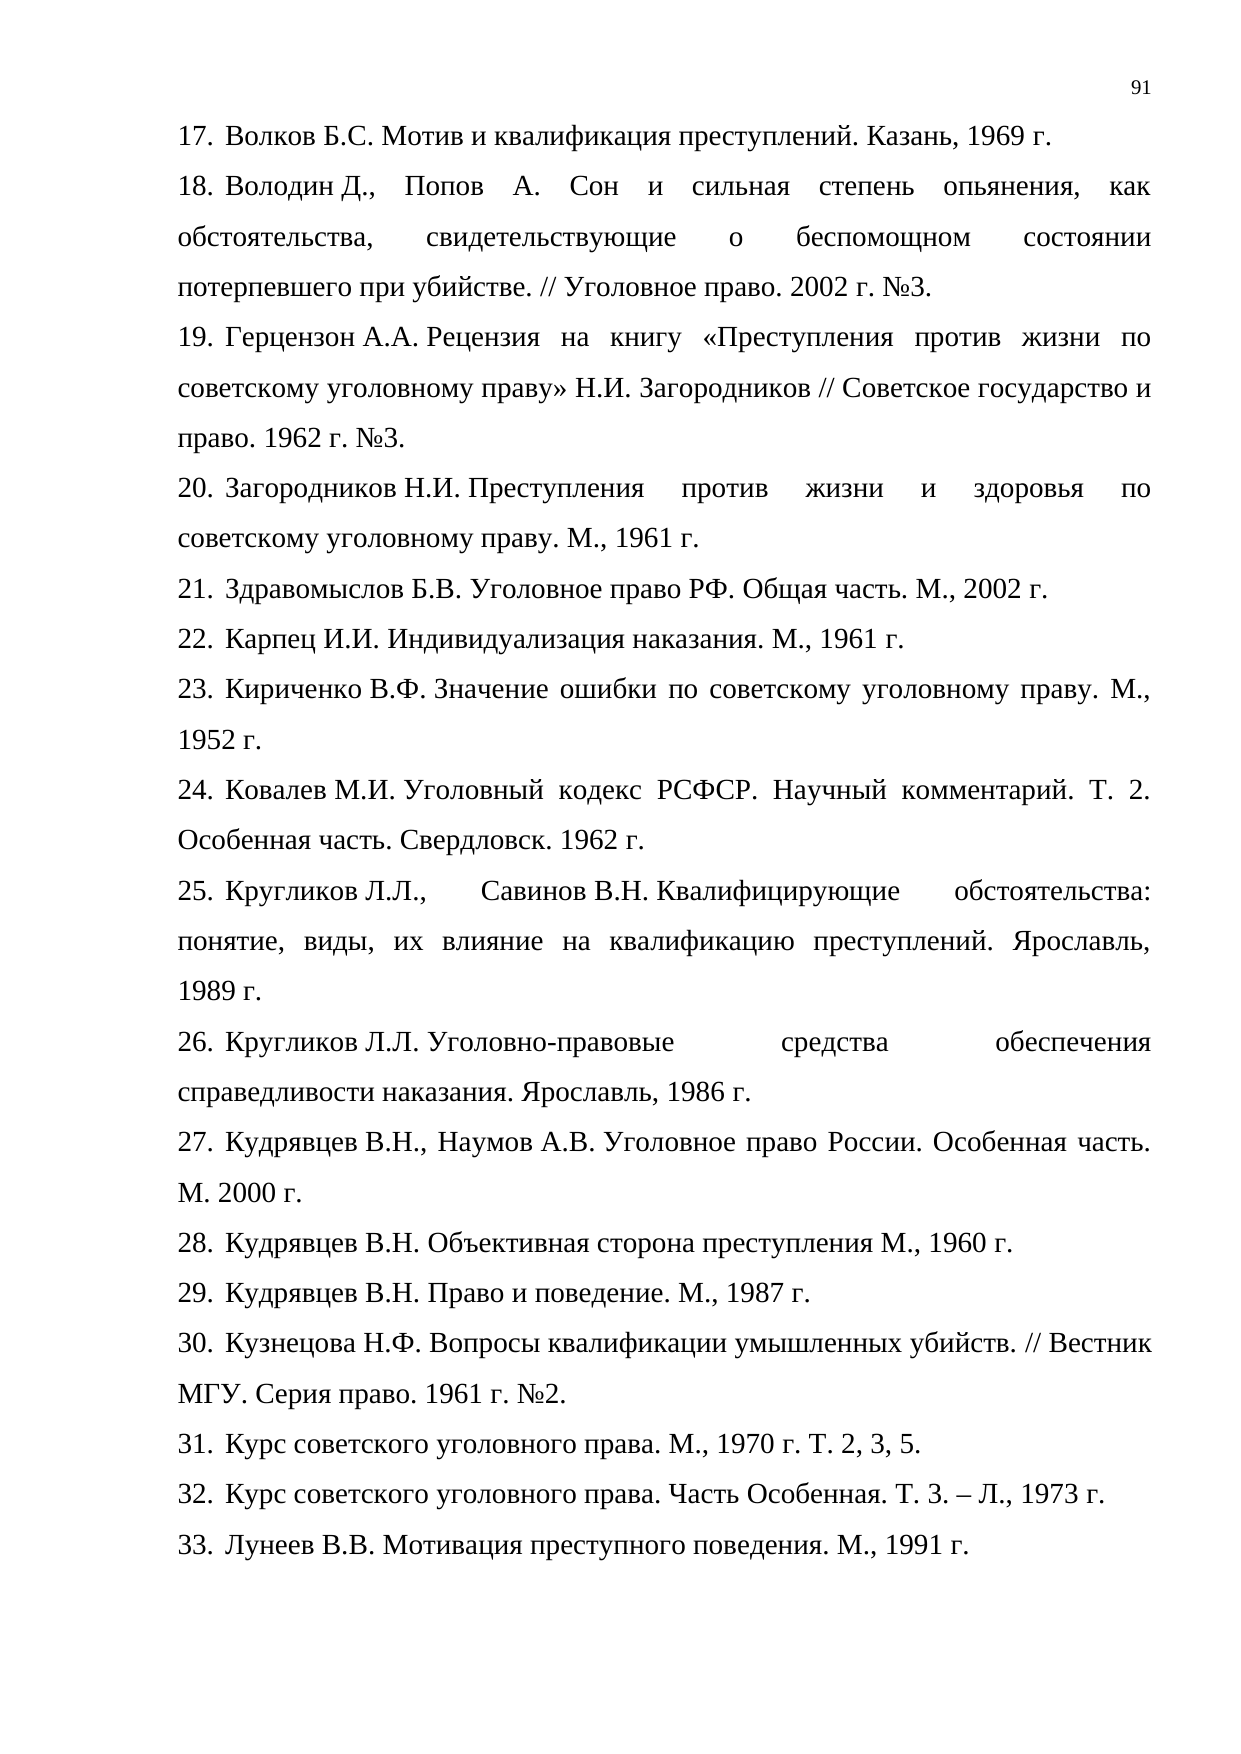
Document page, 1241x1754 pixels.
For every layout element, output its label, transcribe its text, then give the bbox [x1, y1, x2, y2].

list Лунеев В.В. Мотивация преступного поведения. М., 1991 г. [177, 1527, 1152, 1560]
list Курс советского уголовного права. М., 1970 г. Т. 2, 3, 5. [177, 1426, 1152, 1460]
list Волков Б.С. Мотив и квалификация преступлений. Казань, 1969 г. [177, 118, 1152, 152]
list Карпец И.И. Индивидуализация наказания. М., 1961 г. [177, 621, 1152, 655]
list Володин Д., Попов А. Сон и сильная степень опьянения, как обстоятельства, свидетельствующие о беспомощном состоянии потерпевшего при убийстве. // Уголовное право. 2002 г. №3. [177, 168, 1152, 303]
list Кудрявцев В.Н. Право и поведение. М., 1987 г. [177, 1275, 1152, 1309]
list Герцензон А.А. Рецензия на книгу «Преступления против жизни по советскому уголовному праву» Н.И. Загородников // Советское государство и право. 1962 г. №3. [177, 319, 1152, 453]
list Кузнецова Н.Ф. Вопросы квалификации умышленных убийств. // Вестник МГУ. Серия право. 1961 г. №2. [177, 1326, 1152, 1409]
list Кругликов Л.Л., Савинов В.Н. Квалифицирующие обстоятельства: понятие, виды, их влияние на квалификацию преступлений. Ярославль, 1989 г. [177, 873, 1152, 1007]
list Здравомыслов Б.В. Уголовное право РФ. Общая часть. М., 2002 г. [177, 571, 1152, 604]
list Кириченко В.Ф. Значение ошибки по советскому уголовному праву. М., 1952 г. [177, 672, 1152, 755]
list Кудрявцев В.Н. Объективная сторона преступления М., 1960 г. [177, 1225, 1152, 1258]
list Курс советского уголовного права. Часть Особенная. Т. 3. – Л., 1973 г. [177, 1477, 1152, 1510]
list Ковалев М.И. Уголовный кодекс РСФСР. Научный комментарий. Т. 2. Особенная часть. Свердловск. 1962 г. [177, 772, 1152, 856]
list Кудрявцев В.Н., Наумов А.В. Уголовное право России. Особенная часть. М. 2000 г. [177, 1124, 1152, 1208]
list Кругликов Л.Л. Уголовно-правовые средства обеспечения справедливости наказания. Ярославль, 1986 г. [177, 1024, 1152, 1108]
list Загородников Н.И. Преступления против жизни и здоровья по советскому уголовному праву. М., 1961 г. [177, 470, 1152, 554]
